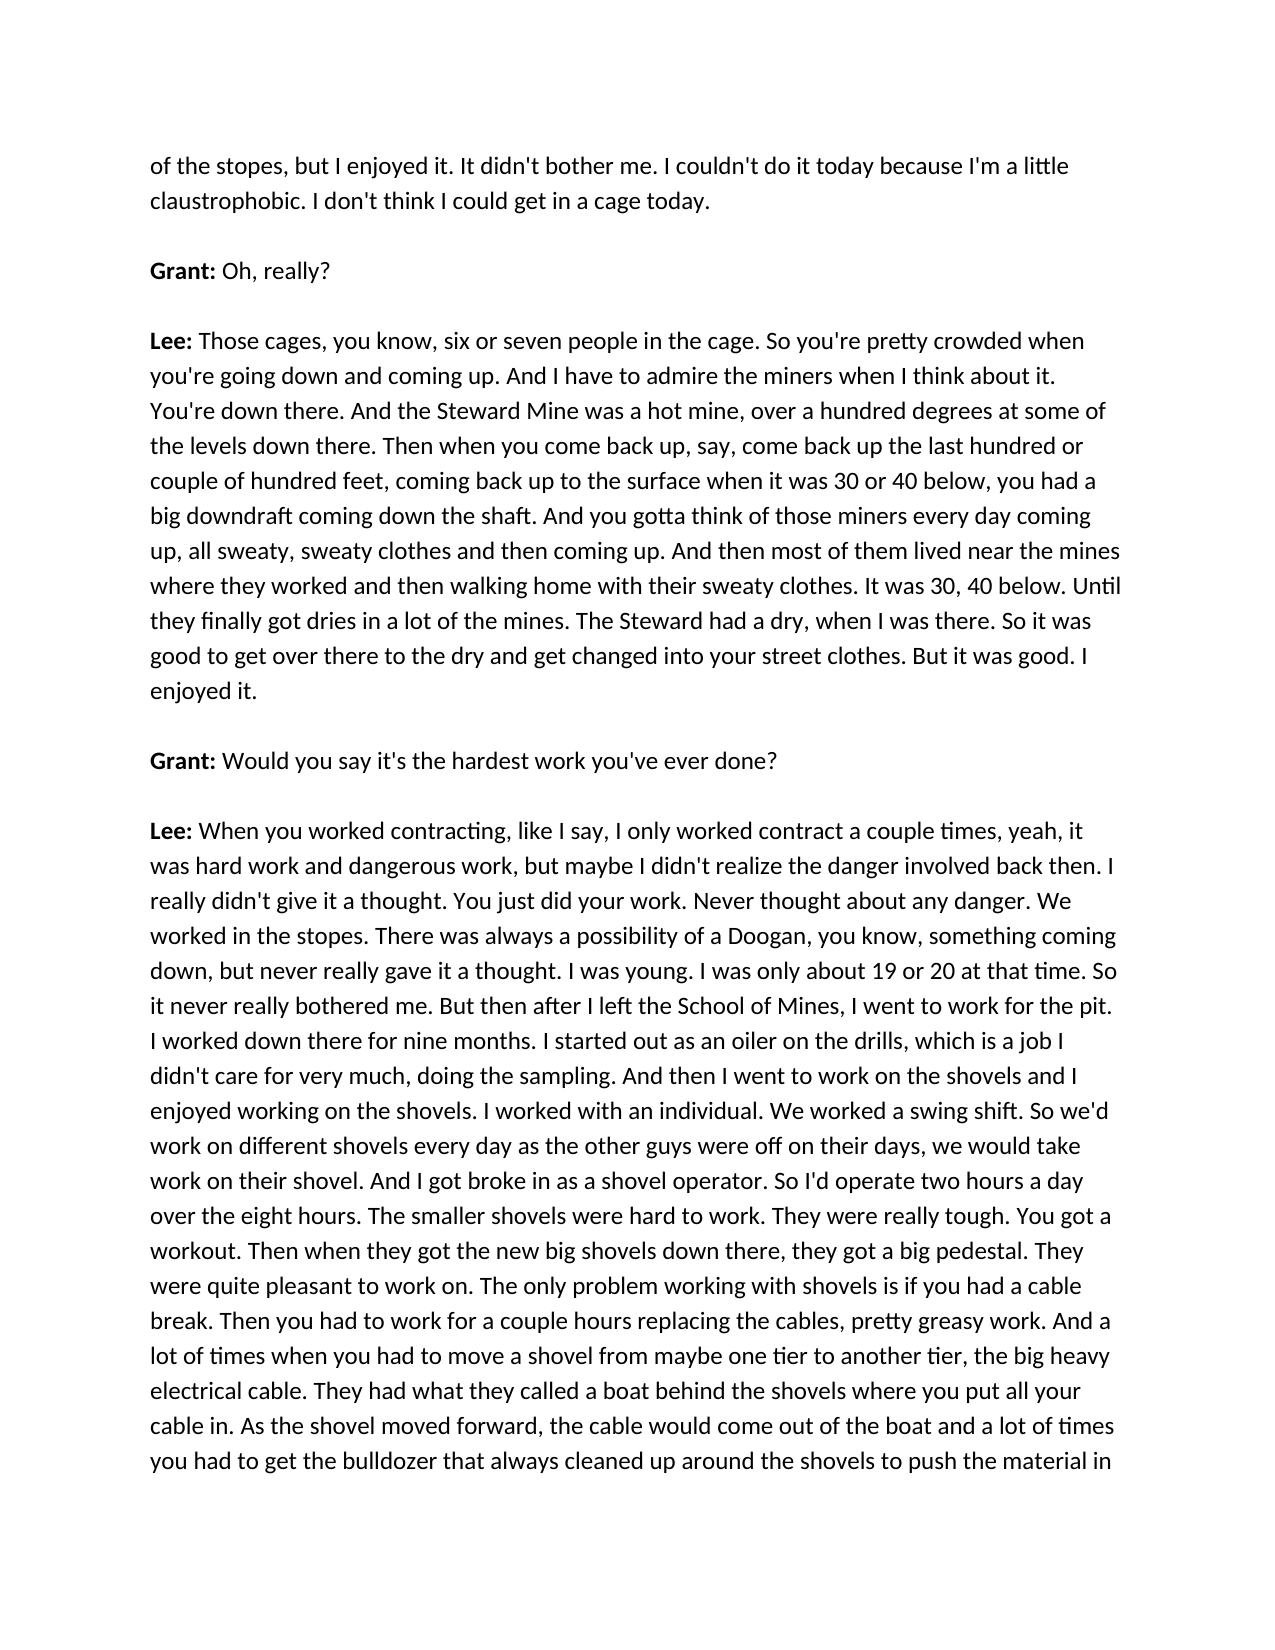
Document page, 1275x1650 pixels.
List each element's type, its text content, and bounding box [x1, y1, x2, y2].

text Lee: Those cages, you know, six or seven people in the cage. So you're pretty crowded when you're going down and coming up. And I have to admire the miners when I think about it. You're down there. And the Steward Mine was a hot mine, over a hundred degrees at some of the levels down there. Then when you come back up, say, come back up the last hundred or couple of hundred feet, coming back up to the surface when it was 30 or 40 below, you had a big downdraft coming down the shaft. And you gotta think of those miners every day coming up, all sweaty, sweaty clothes and then coming up. And then most of them lived near the mines where they worked and then walking home with their sweaty clothes. It was 30, 40 below. Until they finally got dries in a lot of the mines. The Steward had a dry, when I was there. So it was good to get over there to the dry and get changed into your street clothes. But it was good. I enjoyed it. [150, 325, 1125, 706]
text Grant: Would you say it's the hardest work you've ever done? [150, 745, 1125, 776]
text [150, 815, 1125, 1476]
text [150, 150, 1125, 216]
text Grant: Oh, really? [150, 255, 1125, 286]
